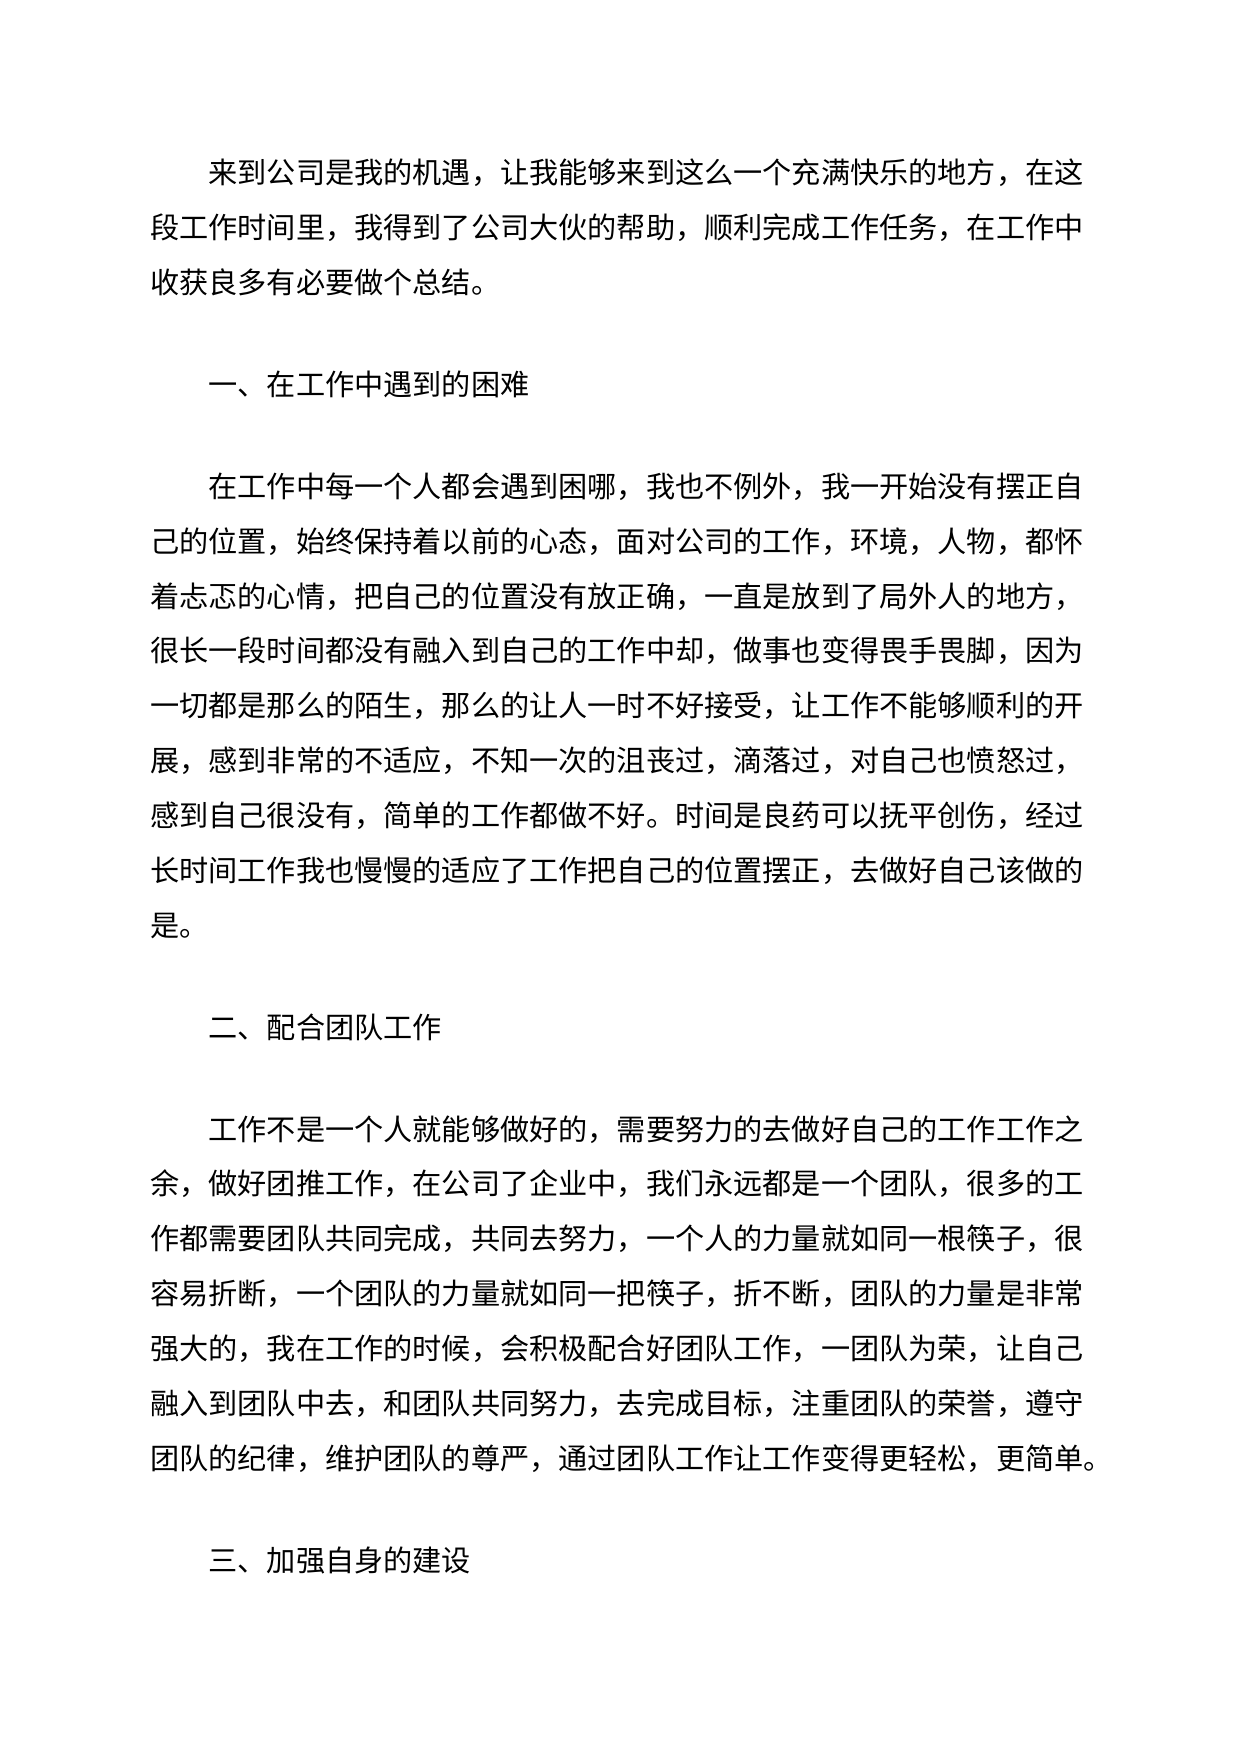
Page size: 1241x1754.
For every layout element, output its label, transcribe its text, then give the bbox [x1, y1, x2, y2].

text 工作不是一个人就能够做好的，需要努力的去做好自己的工作工作之余，做好团推工作，在公司了企业中，我们永远都是一个团队，很多的工作都需要团队共同完成，共同去努力，一个人的力量就如同一根筷子，很容易折断，一个团队的力量就如同一把筷子，折不断，团队的力量是非常强大的，我在工作的时候，会积极配合好团队工作，一团队为荣，让自己融入到团队中去，和团队共同努力，去完成目标，注重团队的荣誉，遵守团队的纪律，维护团队的尊严，通过团队工作让工作变得更轻松，更简单。 [150, 1106, 1090, 1478]
text 在工作中每一个人都会遇到困哪，我也不例外，我一开始没有摆正自己的位置，始终保持着以前的心态，面对公司的工作，环境，人物，都怀着忐忑的心情，把自己的位置没有放正确，一直是放到了局外人的地方，很长一段时间都没有融入到自己的工作中却，做事也变得畏手畏脚，因为一切都是那么的陌生，那么的让人一时不好接受，让工作不能够顺利的开展，感到非常的不适应，不知一次的沮丧过，滴落过，对自己也愤怒过，感到自己很没有，简单的工作都做不好。时间是良药可以抚平创伤，经过长时间工作我也慢慢的适应了工作把自己的位置摆正，去做好自己该做的是。 [150, 463, 1090, 945]
text 三、加强自身的建设 [150, 1537, 1090, 1579]
text 二、配合团队工作 [150, 1004, 1090, 1047]
text 来到公司是我的机遇，让我能够来到这么一个充满快乐的地方，在这段工作时间里，我得到了公司大伙的帮助，顺利完成工作任务，在工作中收获良多有必要做个总结。 [150, 150, 1090, 302]
text 一、在工作中遇到的困难 [150, 362, 1090, 404]
